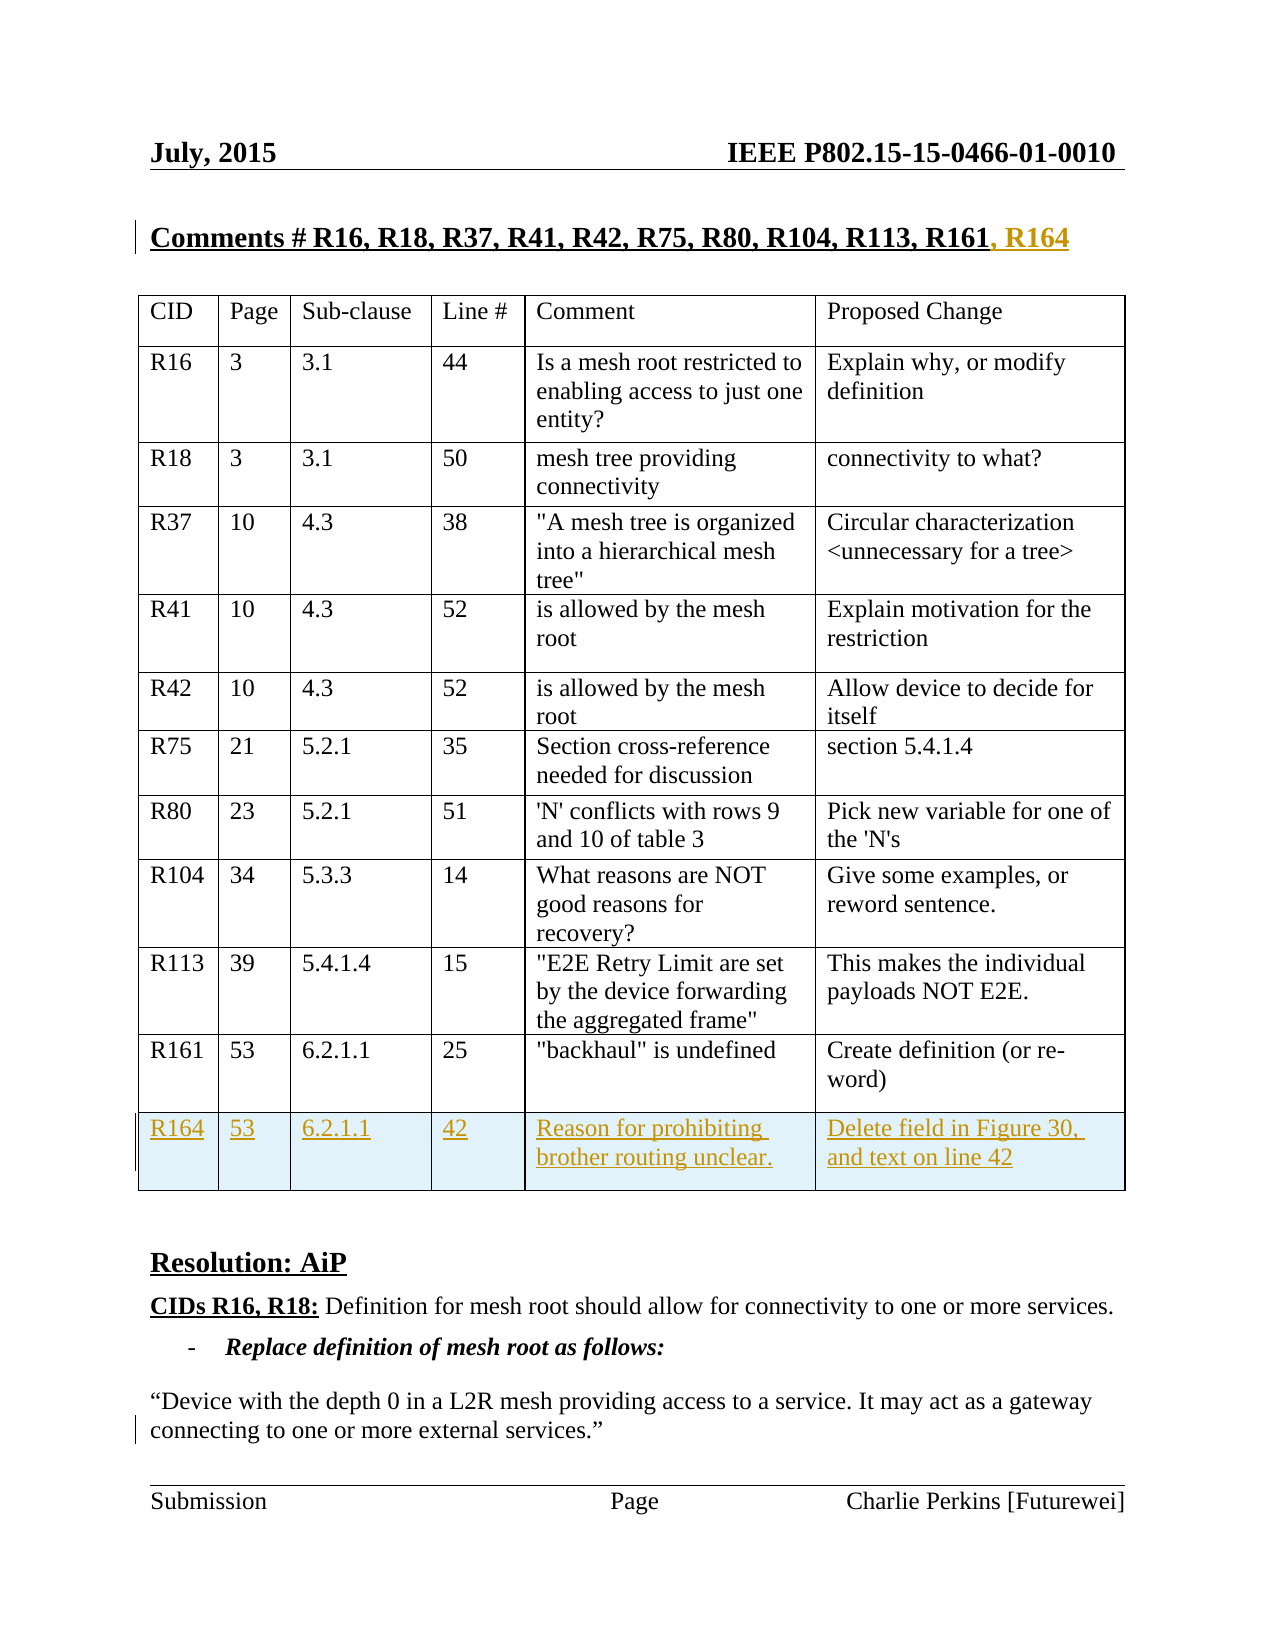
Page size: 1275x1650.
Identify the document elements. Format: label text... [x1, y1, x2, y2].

table_cell R37 [139, 507, 218, 593]
table_cell R18 [139, 443, 218, 506]
table_cell 10 [219, 595, 290, 672]
table_cell 'N' conflicts with rows 9 and 10 of table 3 [526, 796, 815, 859]
table_header CID [139, 296, 218, 346]
table_cell 3.1 [291, 347, 431, 442]
table_cell 34 [219, 860, 290, 947]
table_cell Allow device to decide for itself [816, 673, 1124, 730]
table_cell Create definition (or re-word) [816, 1035, 1124, 1112]
table_cell R113 [139, 948, 218, 1034]
table_header Sub-clause [291, 296, 431, 346]
table_cell Explain motivation for the restriction [816, 595, 1124, 672]
table_cell 5.2.1 [291, 796, 431, 859]
table_cell Is a mesh root restricted to enabling access to just one entity? [526, 347, 815, 442]
table_cell Circular characterization <unnecessary for a tree> [816, 507, 1124, 593]
table_cell R16 [139, 347, 218, 442]
table_cell 51 [432, 796, 524, 859]
table_cell "E2E Retry Limit are set by the device forwarding the aggregated frame" [526, 948, 815, 1034]
table_cell This makes the individual payloads NOT E2E. [816, 948, 1124, 1034]
text CIDs R16, R18: Definition for mesh root should allow for connectivity to one or more services. [150, 1291, 1125, 1320]
table_header Line # [432, 296, 524, 346]
table_cell 14 [432, 860, 524, 947]
text Resolution: AiP [150, 1245, 1125, 1279]
table_cell 44 [432, 347, 524, 442]
table_cell 53 [219, 1035, 290, 1112]
table_cell 52 [432, 673, 524, 730]
table_cell Explain why, or modify definition [816, 347, 1124, 442]
table_cell R75 [139, 731, 218, 795]
table_cell R104 [139, 860, 218, 947]
table_cell R42 [139, 673, 218, 730]
table_cell section 5.4.1.4 [816, 731, 1124, 795]
table_cell 6.2.1.1 [291, 1035, 431, 1112]
table_cell connectivity to what? [816, 443, 1124, 506]
table_header Proposed Change [816, 296, 1124, 346]
table_cell 52 [432, 595, 524, 672]
table_cell 3 [219, 347, 290, 442]
table_cell 25 [432, 1035, 524, 1112]
table_header Comment [526, 296, 815, 346]
table_cell 50 [432, 443, 524, 506]
table_cell 4.3 [291, 507, 431, 593]
table_cell "A mesh tree is organized into a hierarchical mesh tree" [526, 507, 815, 593]
table_cell 10 [219, 673, 290, 730]
table_cell 38 [432, 507, 524, 593]
table_cell 15 [432, 948, 524, 1034]
table_cell Give some examples, or reword sentence. [816, 860, 1124, 947]
text “Device with the depth 0 in a L2R mesh providing access to a service. It may act as a gateway connecting to one or more external services.” [150, 1386, 1125, 1444]
table_cell 35 [432, 731, 524, 795]
table_cell 3.1 [291, 443, 431, 506]
table_cell 10 [219, 507, 290, 593]
list Replace definition of mesh root as follows: [187, 1332, 1125, 1361]
table_cell R80 [139, 796, 218, 859]
table_cell 5.3.3 [291, 860, 431, 947]
table_cell mesh tree providing connectivity [526, 443, 815, 506]
table_cell 4.3 [291, 673, 431, 730]
table_cell 21 [219, 731, 290, 795]
table_cell R41 [139, 595, 218, 672]
table_header Page [219, 296, 290, 346]
table_cell 4.3 [291, 595, 431, 672]
table_cell 3 [219, 443, 290, 506]
table_cell R161 [139, 1035, 218, 1112]
table_cell is allowed by the mesh root [526, 673, 815, 730]
table_cell 23 [219, 796, 290, 859]
text Comments # R16, R18, R37, R41, R42, R75, R80, R104, R113, R161 [150, 220, 1125, 254]
table_cell 5.2.1 [291, 731, 431, 795]
table_cell What reasons are NOT good reasons for recovery? [526, 860, 815, 947]
table_cell Section cross-reference needed for discussion [526, 731, 815, 795]
table_cell Pick new variable for one of the 'N's [816, 796, 1124, 859]
table_cell 5.4.1.4 [291, 948, 431, 1034]
table_cell "backhaul" is undefined [526, 1035, 815, 1112]
table_cell 39 [219, 948, 290, 1034]
table_cell is allowed by the mesh root [526, 595, 815, 672]
